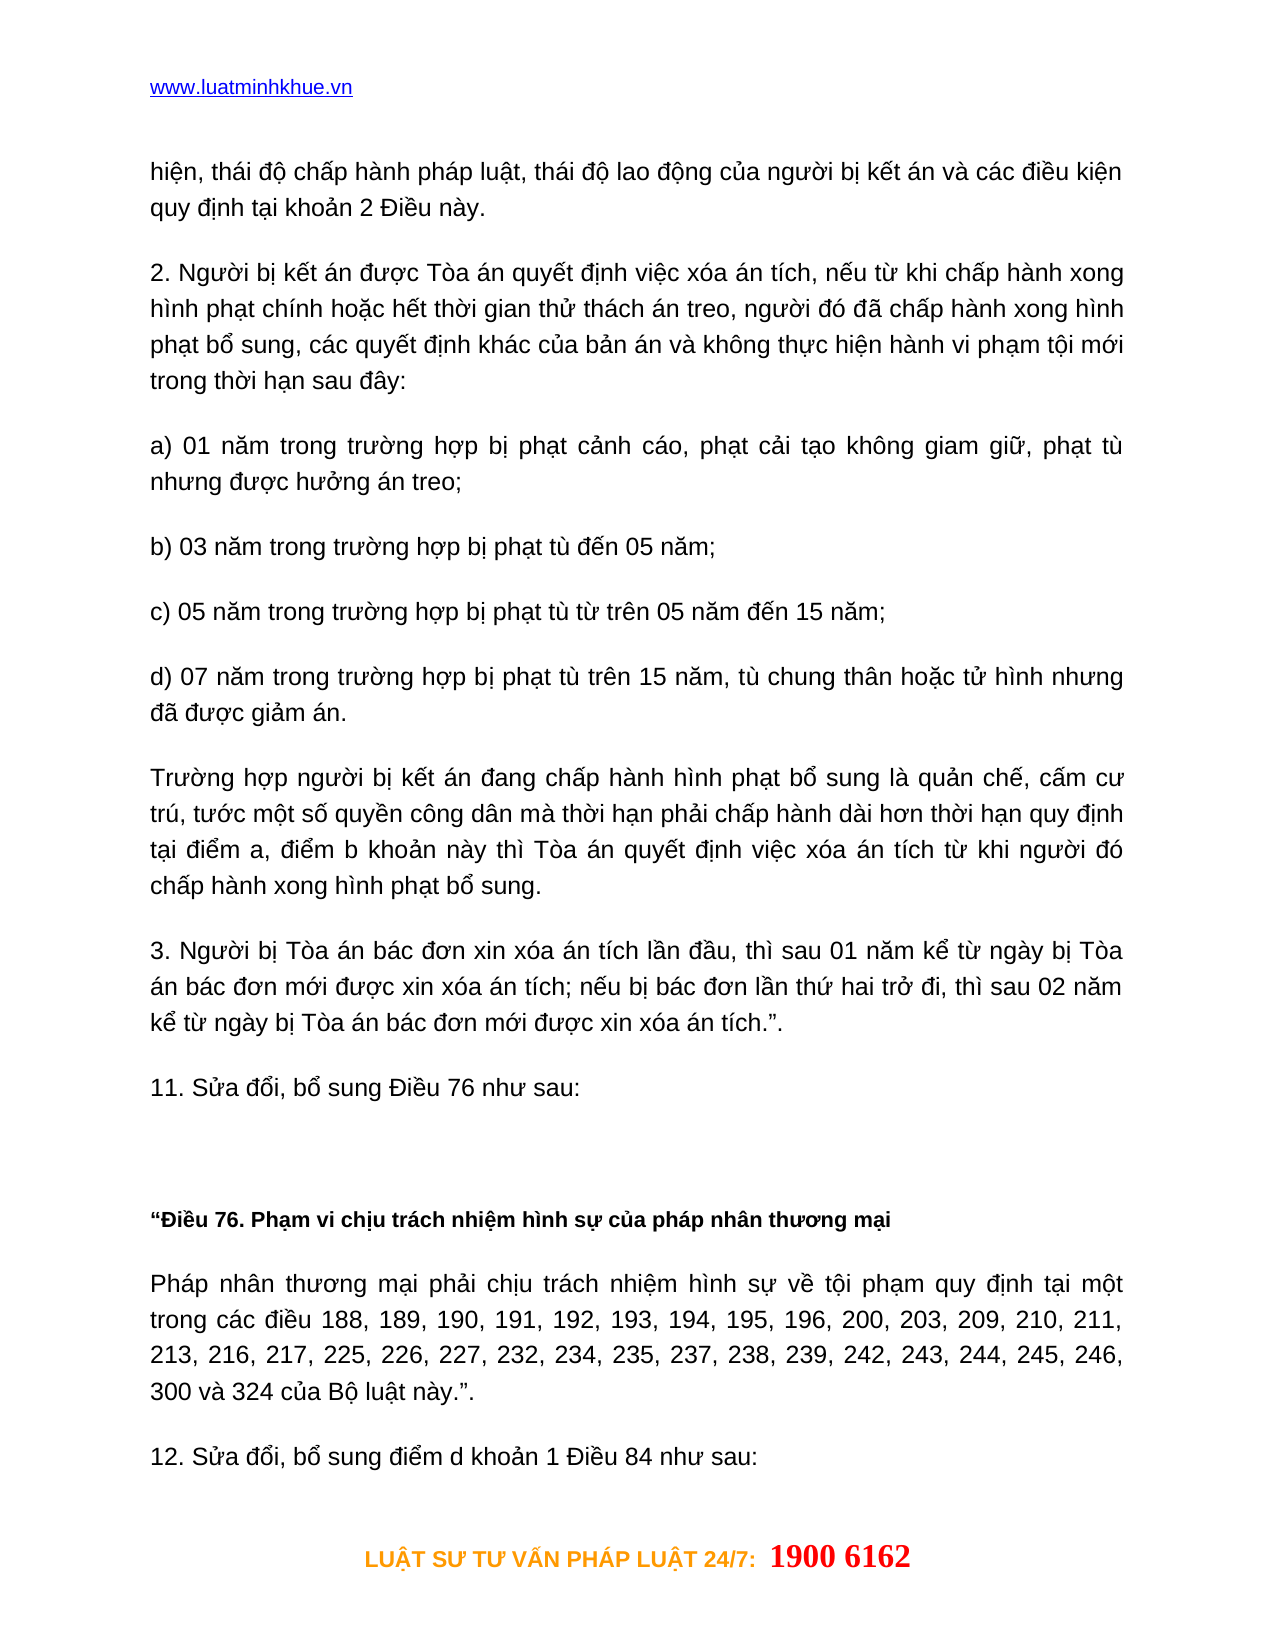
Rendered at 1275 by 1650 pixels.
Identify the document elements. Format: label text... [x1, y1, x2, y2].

text d) 07 năm trong trường hợp bị phạt tù trên 15 năm, tù chung thân hoặc tử hình nhưng đã được giảm án. [150, 655, 1125, 727]
text Trường hợp người bị kết án đang chấp hành hình phạt bổ sung là quản chế, cấm cư trú, tước một số quyền công dân mà thời hạn phải chấp hành dài hơn thời hạn quy định tại điểm a, điểm b khoản này thì Tòa án quyết định việc xóa án tích từ khi người đó chấp hành xong hình phạt bổ sung. [150, 756, 1125, 900]
text 2. Người bị kết án được Tòa án quyết định việc xóa án tích, nếu từ khi chấp hành xong hình phạt chính hoặc hết thời gian thử thách án treo, người đó đã chấp hành xong hình phạt bổ sung, các quyết định khác của bản án và không thực hiện hành vi phạm tội mới trong thời hạn sau đây: [150, 251, 1125, 395]
text “Điều 76. Phạm vi chịu trách nhiệm hình sự của pháp nhân thương mại [150, 1196, 1125, 1232]
text 3. Người bị Tòa án bác đơn xin xóa án tích lần đầu, thì sau 01 năm kể từ ngày bị Tòa án bác đơn mới được xin xóa án tích; nếu bị bác đơn lần thứ hai trở đi, thì sau 02 năm kể từ ngày bị Tòa án bác đơn mới được xin xóa án tích.”. [150, 929, 1125, 1037]
text 11. Sửa đổi, bổ sung Điều 76 như sau: [150, 1066, 1125, 1102]
text b) 03 năm trong trường hợp bị phạt tù đến 05 năm; [150, 525, 1125, 561]
text c) 05 năm trong trường hợp bị phạt tù từ trên 05 năm đến 15 năm; [150, 590, 1125, 626]
text a) 01 năm trong trường hợp bị phạt cảnh cáo, phạt cải tạo không giam giữ, phạt tù nhưng được hưởng án treo; [150, 424, 1125, 496]
text Pháp nhân thương mại phải chịu trách nhiệm hình sự về tội phạm quy định tại một trong các điều 188, 189, 190, 191, 192, 193, 194, 195, 196, 200, 203, 209, 210, 211, 213, 216, 217, 225, 226, 227, 232, 234, 235, 237, 238, 239, 242, 243, 244, 245, 246, 300 và 324 của Bộ luật này.”. [150, 1261, 1125, 1405]
text 12. Sửa đổi, bổ sung điểm d khoản 1 Điều 84 như sau: [150, 1434, 1125, 1470]
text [150, 150, 1125, 222]
